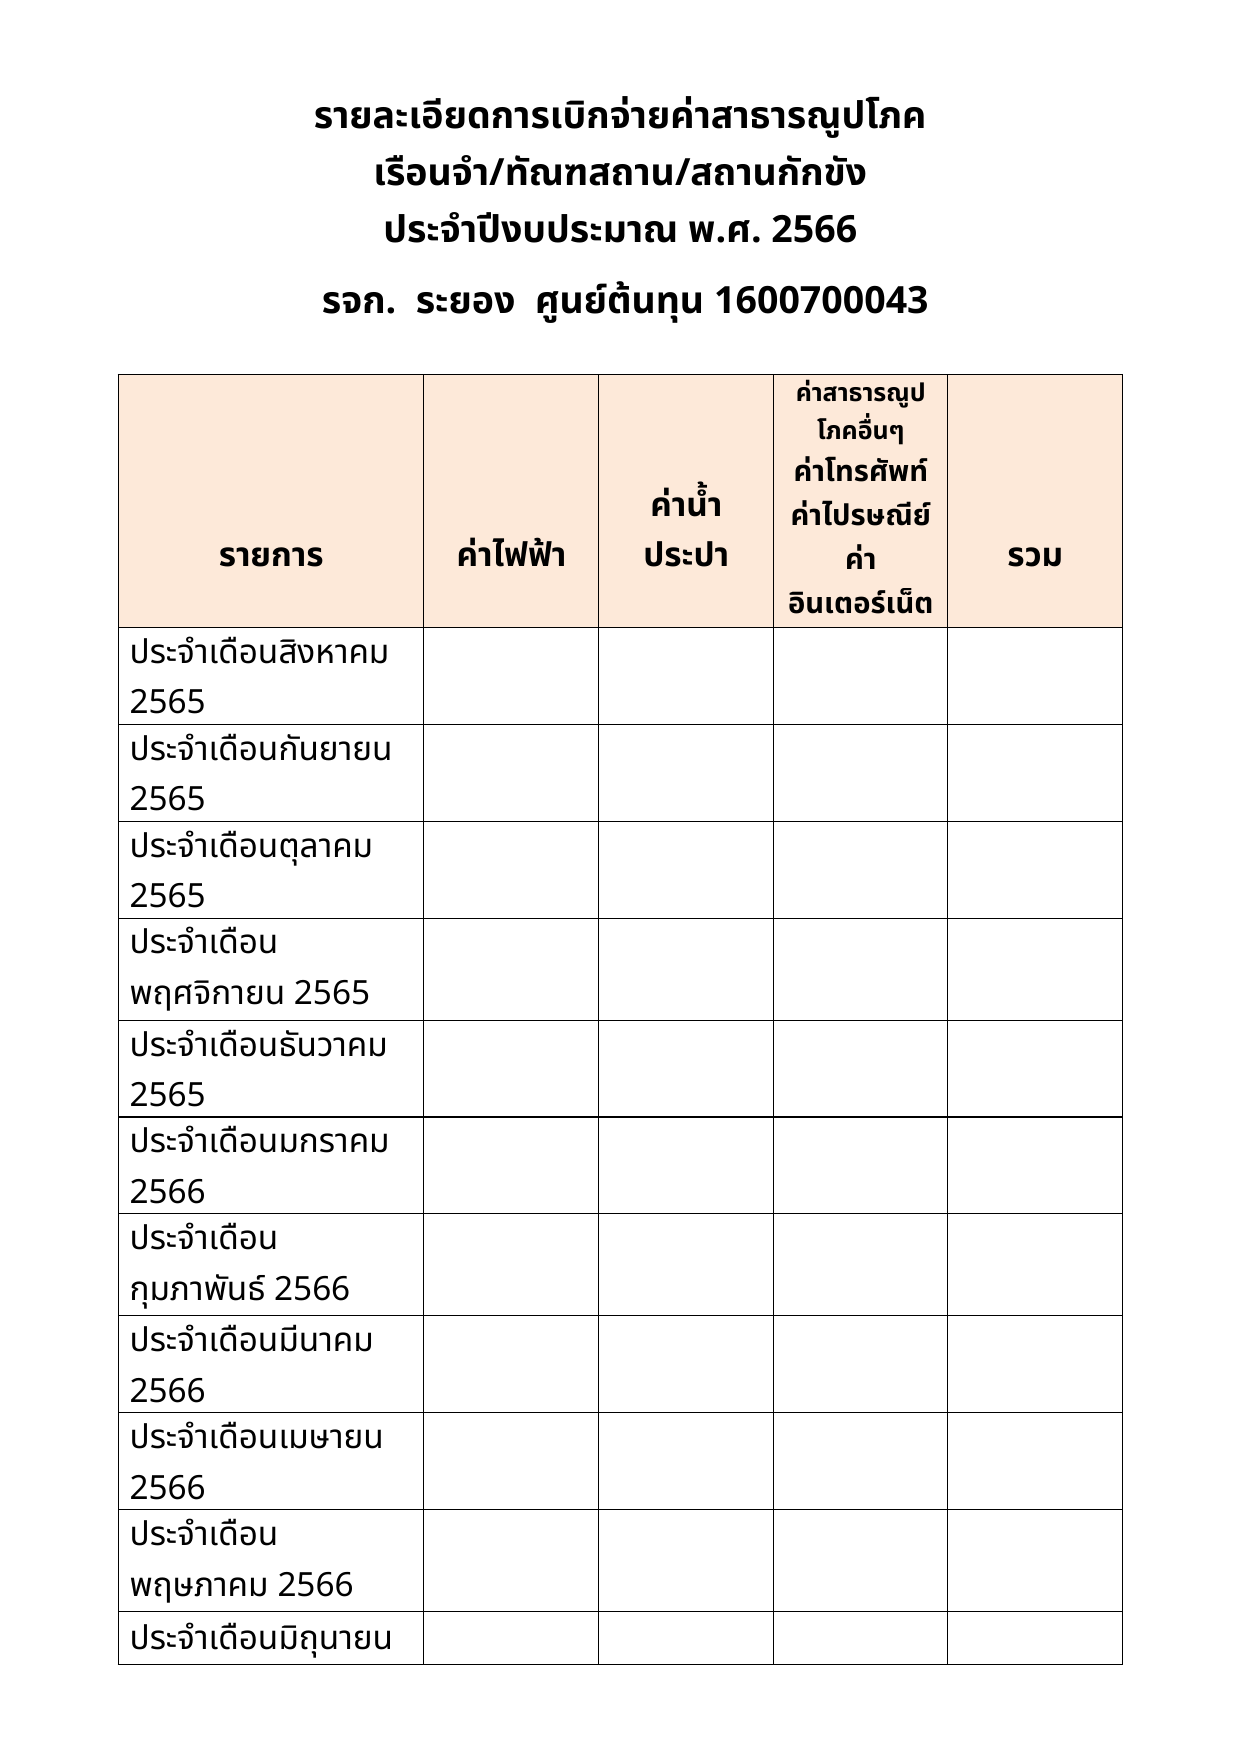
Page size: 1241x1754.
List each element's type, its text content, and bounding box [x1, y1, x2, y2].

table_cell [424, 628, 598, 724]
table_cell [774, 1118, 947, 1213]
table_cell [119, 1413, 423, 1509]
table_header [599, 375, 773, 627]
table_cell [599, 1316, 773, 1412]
text รายละเอียดการเบิกจ่ายค่าสาธารณูปโภค [118, 89, 1122, 145]
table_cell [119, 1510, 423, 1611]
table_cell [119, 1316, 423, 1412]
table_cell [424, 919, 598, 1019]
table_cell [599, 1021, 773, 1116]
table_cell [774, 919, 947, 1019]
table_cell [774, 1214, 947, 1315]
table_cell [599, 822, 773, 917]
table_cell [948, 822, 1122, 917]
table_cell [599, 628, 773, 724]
text รจก. ระยอง ศูนย์ต้นทุน 1600700043 [118, 273, 1122, 330]
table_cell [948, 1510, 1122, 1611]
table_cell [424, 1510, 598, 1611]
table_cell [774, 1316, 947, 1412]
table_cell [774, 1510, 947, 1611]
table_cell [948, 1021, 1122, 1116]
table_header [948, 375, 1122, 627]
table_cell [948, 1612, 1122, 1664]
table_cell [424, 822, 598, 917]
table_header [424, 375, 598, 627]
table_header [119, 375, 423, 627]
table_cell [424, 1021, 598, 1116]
text เรือนจำ/ทัณฑสถาน/สถานกักขัง [118, 145, 1122, 202]
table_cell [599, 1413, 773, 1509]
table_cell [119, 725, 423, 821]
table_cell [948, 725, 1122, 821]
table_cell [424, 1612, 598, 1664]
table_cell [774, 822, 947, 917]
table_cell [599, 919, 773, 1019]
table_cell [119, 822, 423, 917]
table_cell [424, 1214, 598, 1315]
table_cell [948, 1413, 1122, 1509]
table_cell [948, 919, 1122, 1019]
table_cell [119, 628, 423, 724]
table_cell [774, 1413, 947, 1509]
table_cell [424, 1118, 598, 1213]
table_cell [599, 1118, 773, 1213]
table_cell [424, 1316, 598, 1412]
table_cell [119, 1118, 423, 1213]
text ประจำปีงบประมาณ พ.ศ. 2566 [118, 202, 1122, 259]
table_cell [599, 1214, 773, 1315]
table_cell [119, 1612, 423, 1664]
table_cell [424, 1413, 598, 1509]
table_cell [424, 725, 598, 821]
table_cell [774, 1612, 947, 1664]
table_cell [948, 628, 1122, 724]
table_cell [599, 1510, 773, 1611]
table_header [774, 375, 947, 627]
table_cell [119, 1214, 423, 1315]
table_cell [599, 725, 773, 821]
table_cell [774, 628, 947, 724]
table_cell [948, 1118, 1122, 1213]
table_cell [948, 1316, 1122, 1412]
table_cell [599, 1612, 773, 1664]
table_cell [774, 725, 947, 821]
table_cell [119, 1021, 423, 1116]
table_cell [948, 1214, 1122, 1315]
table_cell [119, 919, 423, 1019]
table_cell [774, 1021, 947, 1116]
